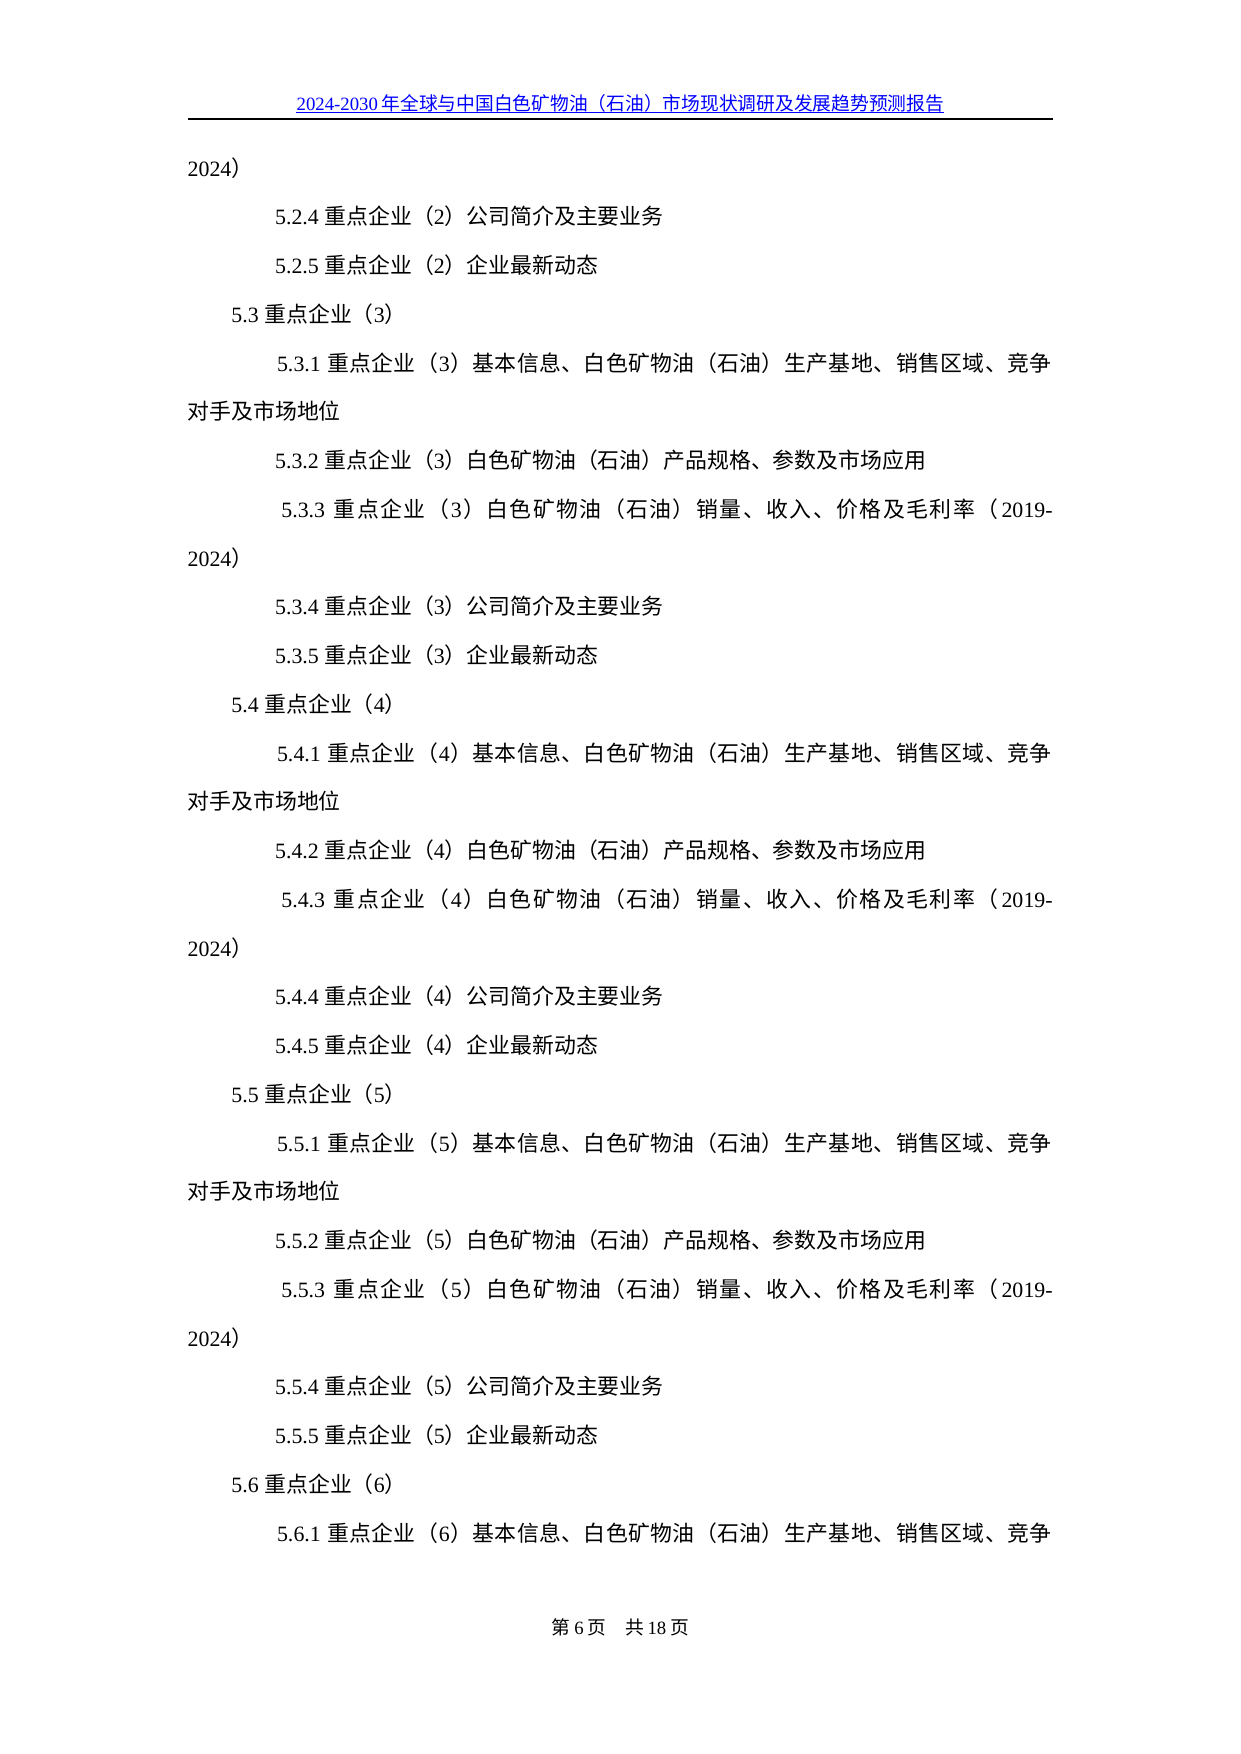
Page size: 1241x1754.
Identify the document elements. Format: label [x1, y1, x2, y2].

text [187, 150, 1053, 1548]
